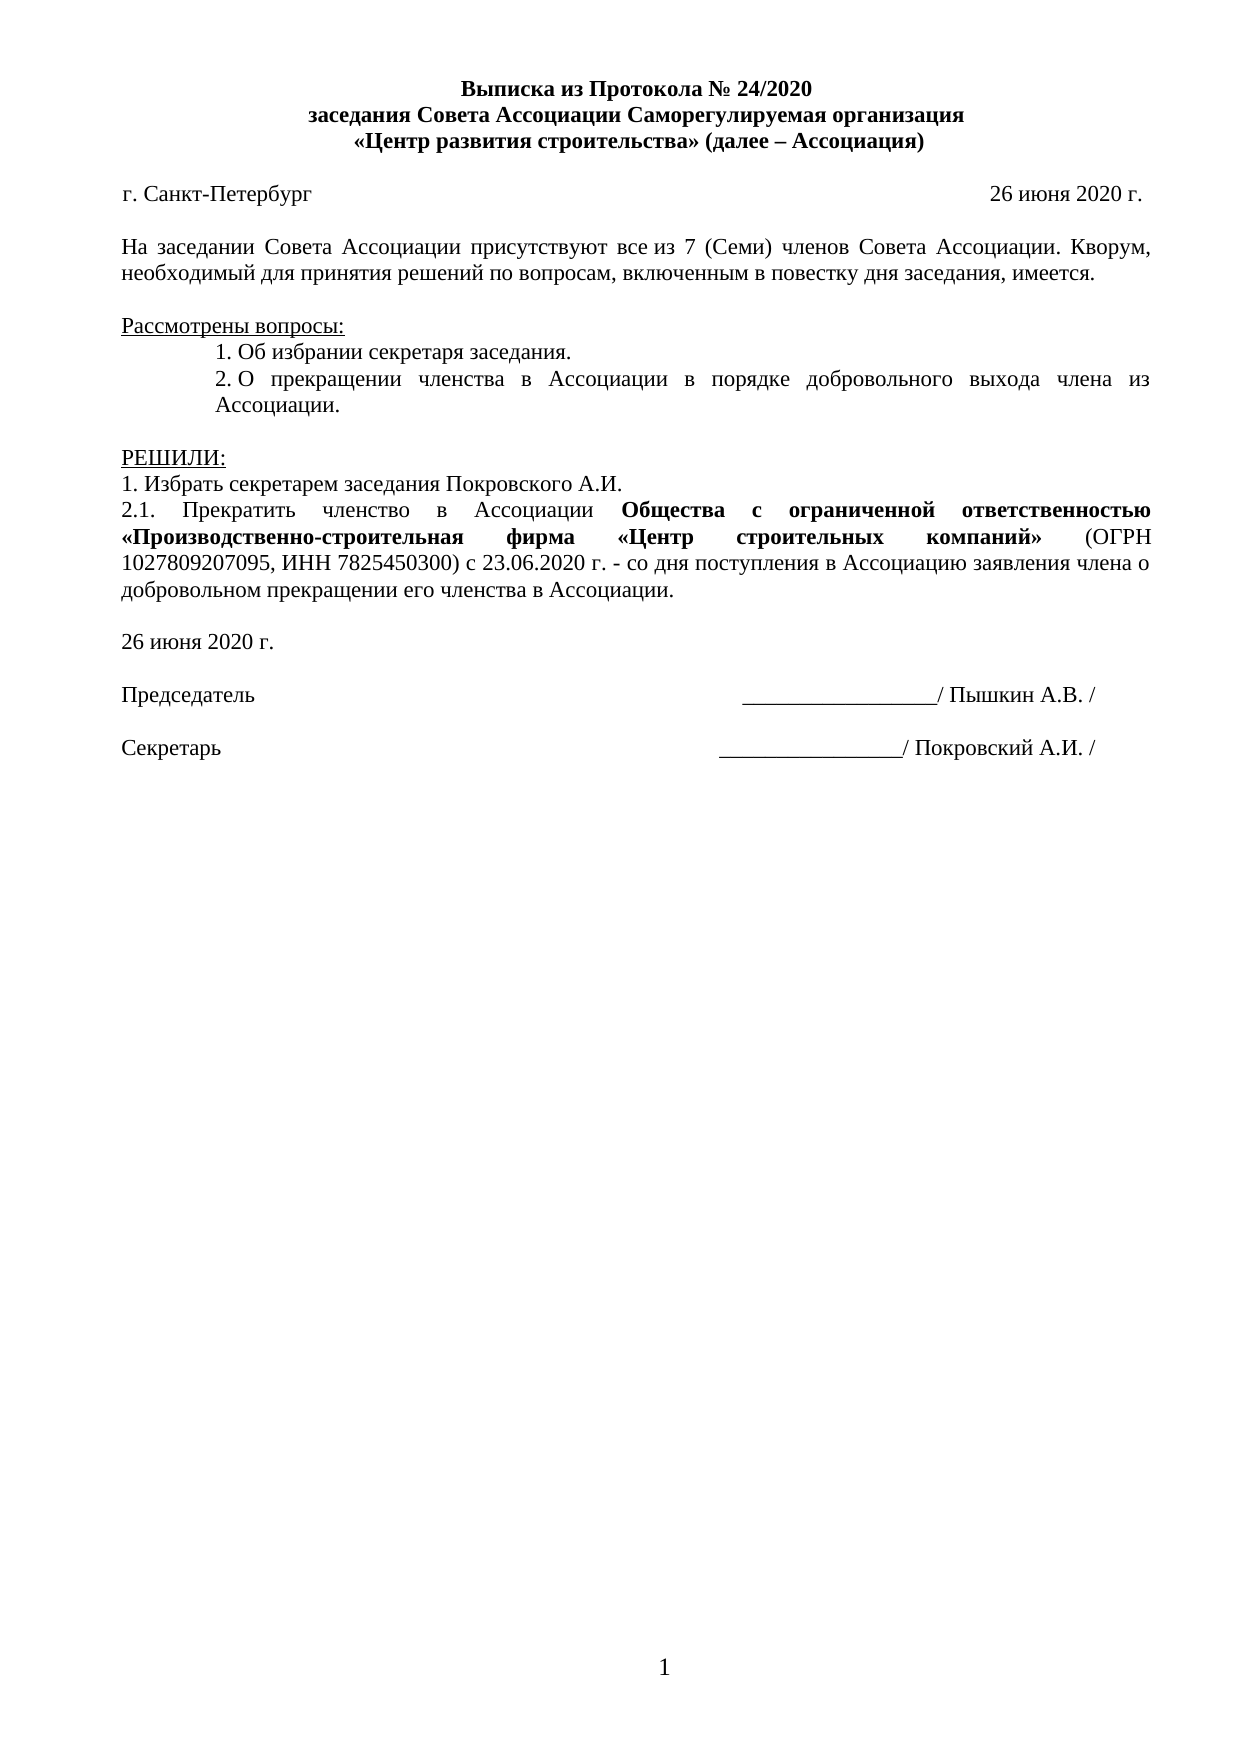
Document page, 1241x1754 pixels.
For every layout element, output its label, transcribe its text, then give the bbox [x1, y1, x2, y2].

text Выписка из Протокола № 24/2020 [121, 75, 1152, 101]
text 2.1. Прекратить членство в Ассоциации Общества с ограниченной ответственностью «Производственно-строительная фирма «Центр строительных компаний» (ОГРН 1027809207095, ИНН 7825450300) с 23.06.2020 г. - со дня поступления в Ассоциацию заявления члена о добровольном прекращении его членства в Ассоциации. [121, 497, 1152, 602]
table_header 26 июня 2020 г. [633, 180, 1154, 207]
text 26 июня 2020 г. [121, 628, 1152, 655]
text «Центр развития строительства» (далее – Ассоциация) [121, 128, 1152, 154]
table_header Председатель Секретарь [110, 681, 308, 760]
text заседания Совета Ассоциации Саморегулируемая организация [121, 101, 1152, 128]
text 1. Избрать секретарем заседания Покровского А.И. [121, 470, 1152, 497]
text 2. О прекращении членства в Ассоциации в порядке добровольного выхода члена из Ассоциации. [215, 365, 1152, 417]
table_header _________________/ Пышкин А.В. / ________________/ Покровский А.И. / [309, 681, 1107, 760]
text 1. Об избрании секретаря заседания. [215, 338, 1152, 365]
table_header г. Санкт-Петербург [111, 180, 632, 207]
text На заседании Совета Ассоциации присутствуют все из 7 (Семи) членов Совета Ассоциации. Кворум, необходимый для принятия решений по вопросам, включенным в повестку дня заседания, имеется. [121, 233, 1152, 286]
text РЕШИЛИ: [121, 444, 1152, 470]
text Рассмотрены вопросы: [121, 312, 1152, 338]
